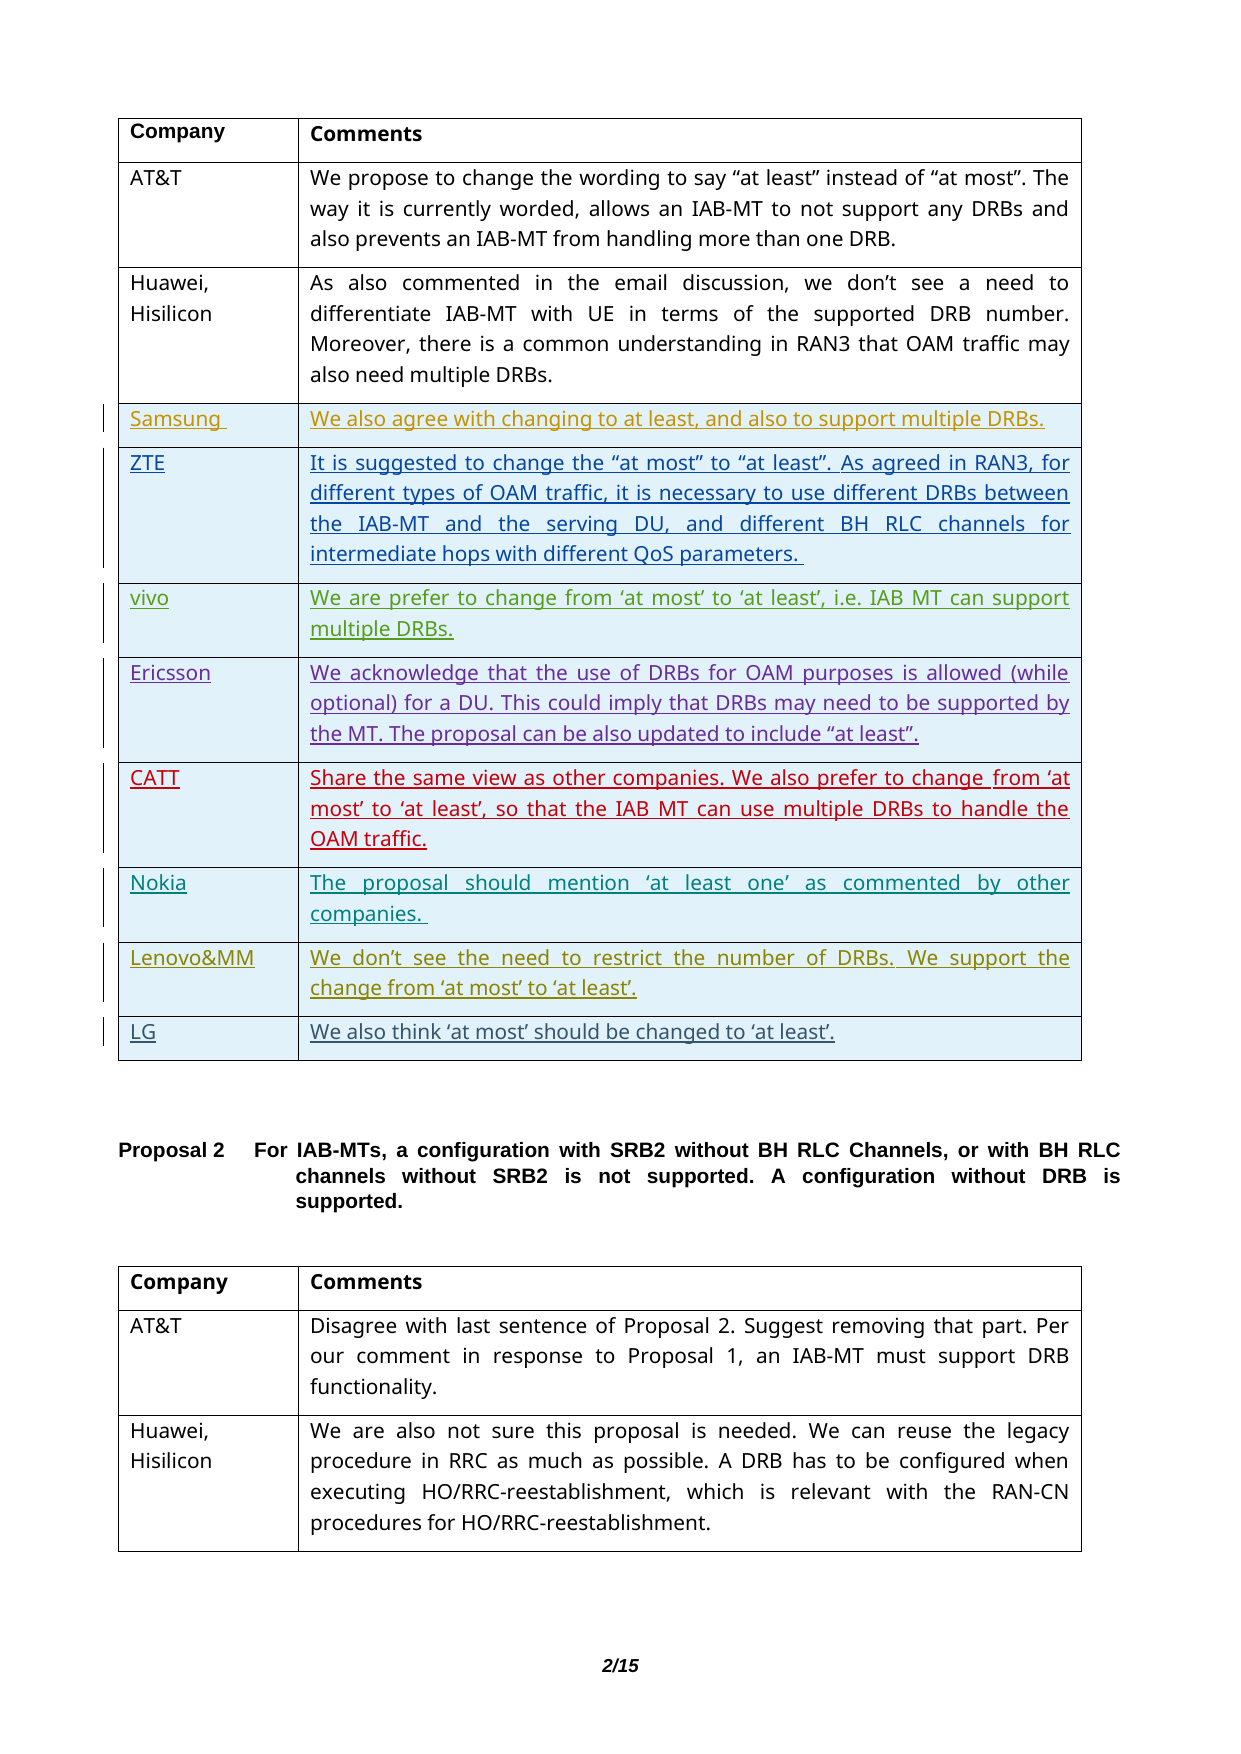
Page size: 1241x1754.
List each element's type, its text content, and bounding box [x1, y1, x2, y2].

table_cell We propose to change the wording to say “at least” instead of “at most”. The way it is currently worded, allows an IAB-MT to not support any DRBs and also prevents an IAB-MT from handling more than one DRB. [299, 163, 1081, 267]
table_cell Disagree with last sentence of Proposal 2. Suggest removing that part. Per our comment in response to Proposal 1, an IAB-MT must support DRB functionality. [299, 1311, 1081, 1415]
table_header Comments [299, 1267, 1081, 1310]
table_cell Huawei, Hisilicon [119, 1416, 298, 1551]
table_cell As also commented in the email discussion, we don’t see a need to differentiate IAB-MT with UE in terms of the supported DRB number. Moreover, there is a common understanding in RAN3 that OAM traffic may also need multiple DRBs. [299, 268, 1081, 403]
table_header Comments [299, 119, 1081, 162]
table_header Company [119, 119, 298, 162]
table_cell We are also not sure this proposal is needed. We can reuse the legacy procedure in RRC as much as possible. A DRB has to be configured when executing HO/RRC-reestablishment, which is relevant with the RAN-CN procedures for HO/RRC-reestablishment. [299, 1416, 1081, 1551]
table_cell AT&T [119, 163, 298, 267]
table_cell AT&T [119, 1311, 298, 1415]
table_cell Huawei, Hisilicon [119, 268, 298, 403]
table_header Company [119, 1267, 298, 1310]
text For IAB-MTs, a configuration with SRB2 without BH RLC Channels, or with BH RLC channels without SRB2 is not supported. A configuration without DRB is supported. [118, 1138, 1122, 1213]
